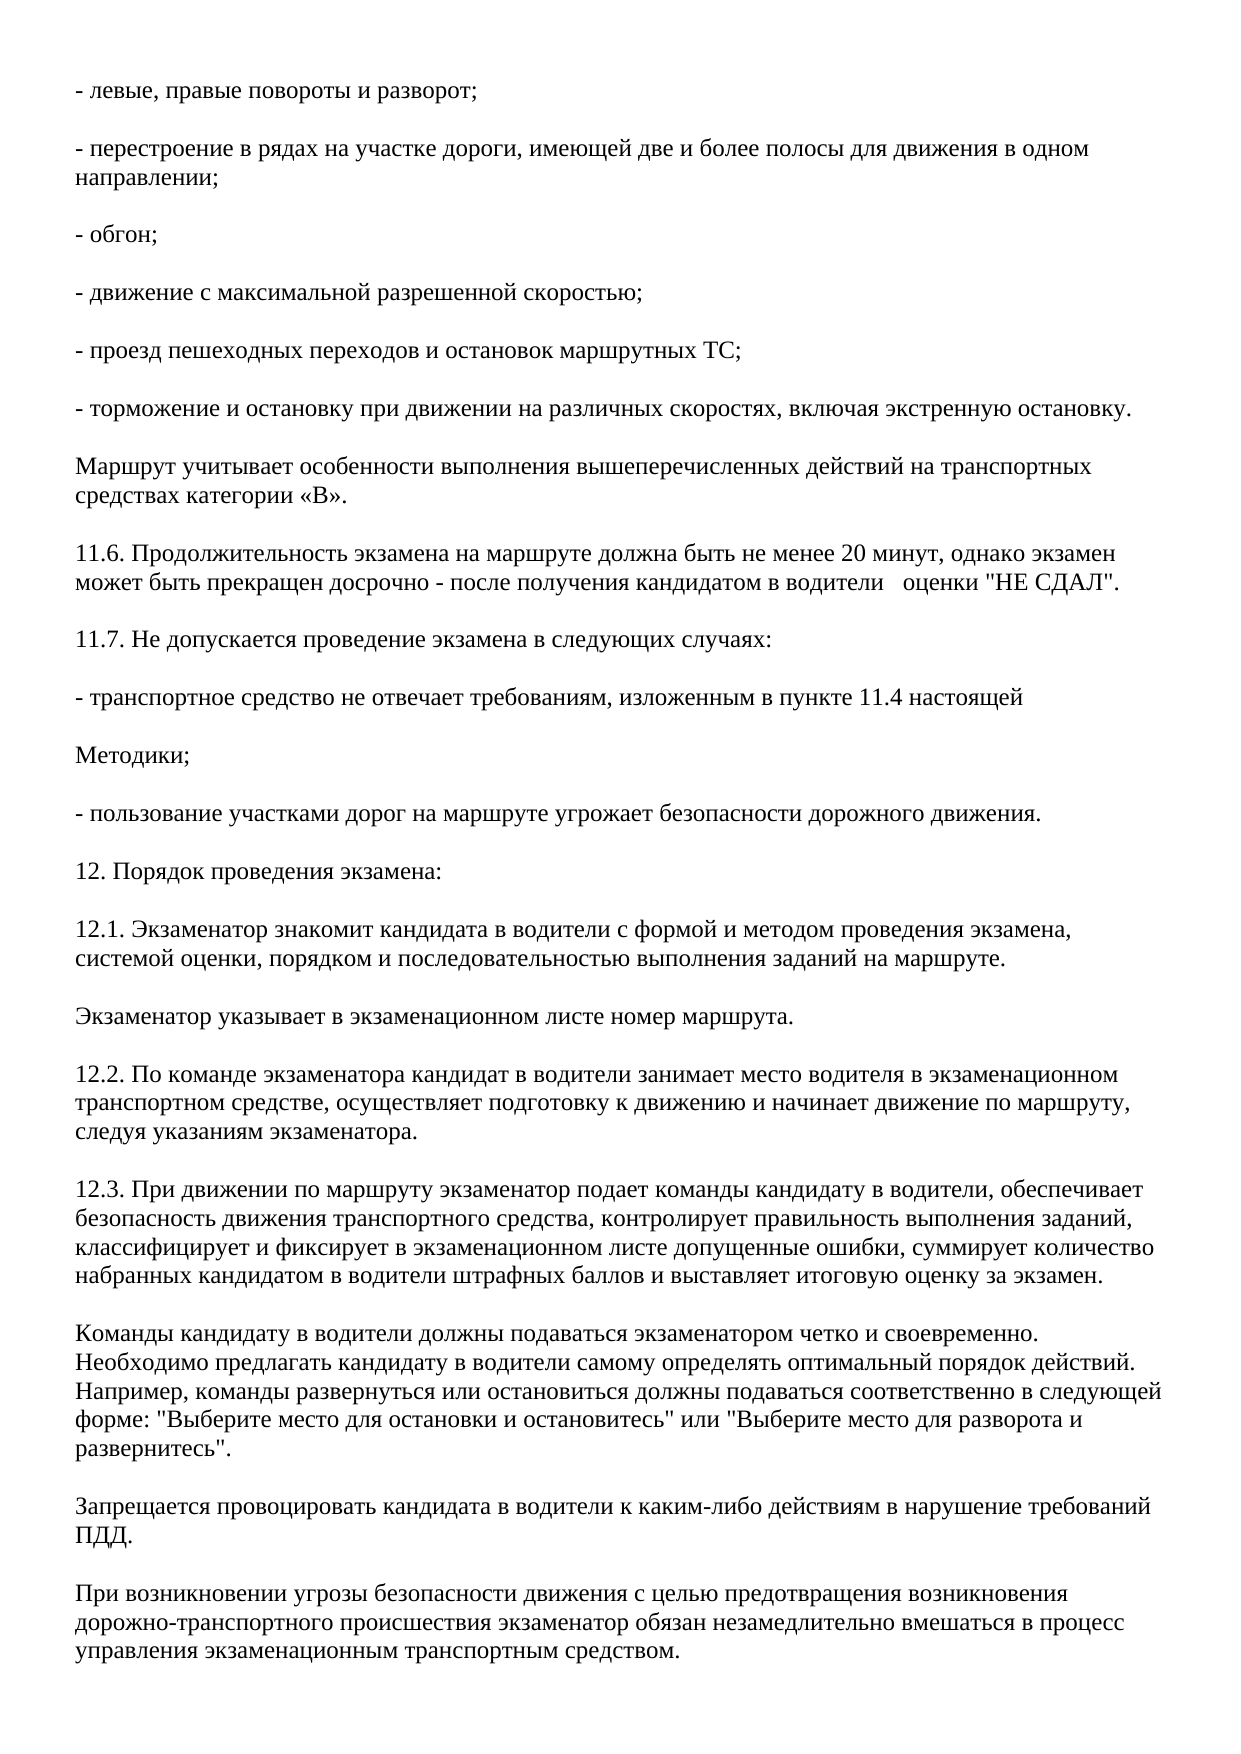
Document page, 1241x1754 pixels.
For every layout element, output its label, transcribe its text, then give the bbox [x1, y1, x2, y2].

text - перестроение в рядах на участке дороги, имеющей две и более полосы для движения в одном направлении; [75, 133, 1165, 190]
text Маршрут учитывает особенности выполнения вышеперечисленных действий на транспортных средствах категории «В». [75, 451, 1165, 509]
text - пользование участками дорог на маршруте угрожает безопасности дорожного движения. [75, 798, 1165, 827]
text Экзаменатор указывает в экзаменационном листе номер маршрута. [75, 1001, 1165, 1029]
text 11.6. Продолжительность экзамена на маршруте должна быть не менее 20 минут, однако экзамен может быть прекращен досрочно - после получения кандидатом в водители оценки "НЕ СДАЛ". [75, 538, 1165, 595]
text - торможение и остановку при движении на различных скоростях, включая экстренную остановку. [75, 393, 1165, 422]
text При возникновении угрозы безопасности движения с целью предотвращения возникновения дорожно-транспортного происшествия экзаменатор обязан незамедлительно вмешаться в процесс управления экзаменационным транспортным средством. [75, 1578, 1165, 1664]
text 12.3. При движении по маршруту экзаменатор подает команды кандидату в водители, обеспечивает безопасность движения транспортного средства, контролирует правильность выполнения заданий, классифицирует и фиксирует в экзаменационном листе допущенные ошибки, суммирует количество набранных кандидатом в водители штрафных баллов и выставляет итоговую оценку за экзамен. [75, 1174, 1165, 1289]
text 12.2. По команде экзаменатора кандидат в водители занимает место водителя в экзаменационном транспортном средстве, осуществляет подготовку к движению и начинает движение по маршруту, следуя указаниям экзаменатора. [75, 1059, 1165, 1145]
text - обгон; [75, 219, 1165, 248]
text 12.1. Экзаменатор знакомит кандидата в водители с формой и методом проведения экзамена, системой оценки, порядком и последовательностью выполнения заданий на маршруте. [75, 914, 1165, 972]
text Запрещается провоцировать кандидата в водители к каким-либо действиям в нарушение требований ПДД. [75, 1491, 1165, 1549]
text - проезд пешеходных переходов и остановок маршрутных ТС; [75, 335, 1165, 364]
text 11.7. Не допускается проведение экзамена в следующих случаях: [75, 624, 1165, 653]
text - левые, правые повороты и разворот; [75, 75, 1165, 104]
text 12. Порядок проведения экзамена: [75, 856, 1165, 885]
text - транспортное средство не отвечает требованиям, изложенным в пункте 11.4 настоящей [75, 682, 1165, 711]
text - движение с максимальной разрешенной скоростью; [75, 277, 1165, 306]
text Методики; [75, 740, 1165, 769]
text Команды кандидату в водители должны подаваться экзаменатором четко и своевременно. Необходимо предлагать кандидату в водители самому определять оптимальный порядок действий. Например, команды развернуться или остановиться должны подаваться соответственно в следующей форме: "Выберите место для остановки и остановитесь" или "Выберите место для разворота и развернитесь". [75, 1318, 1165, 1462]
